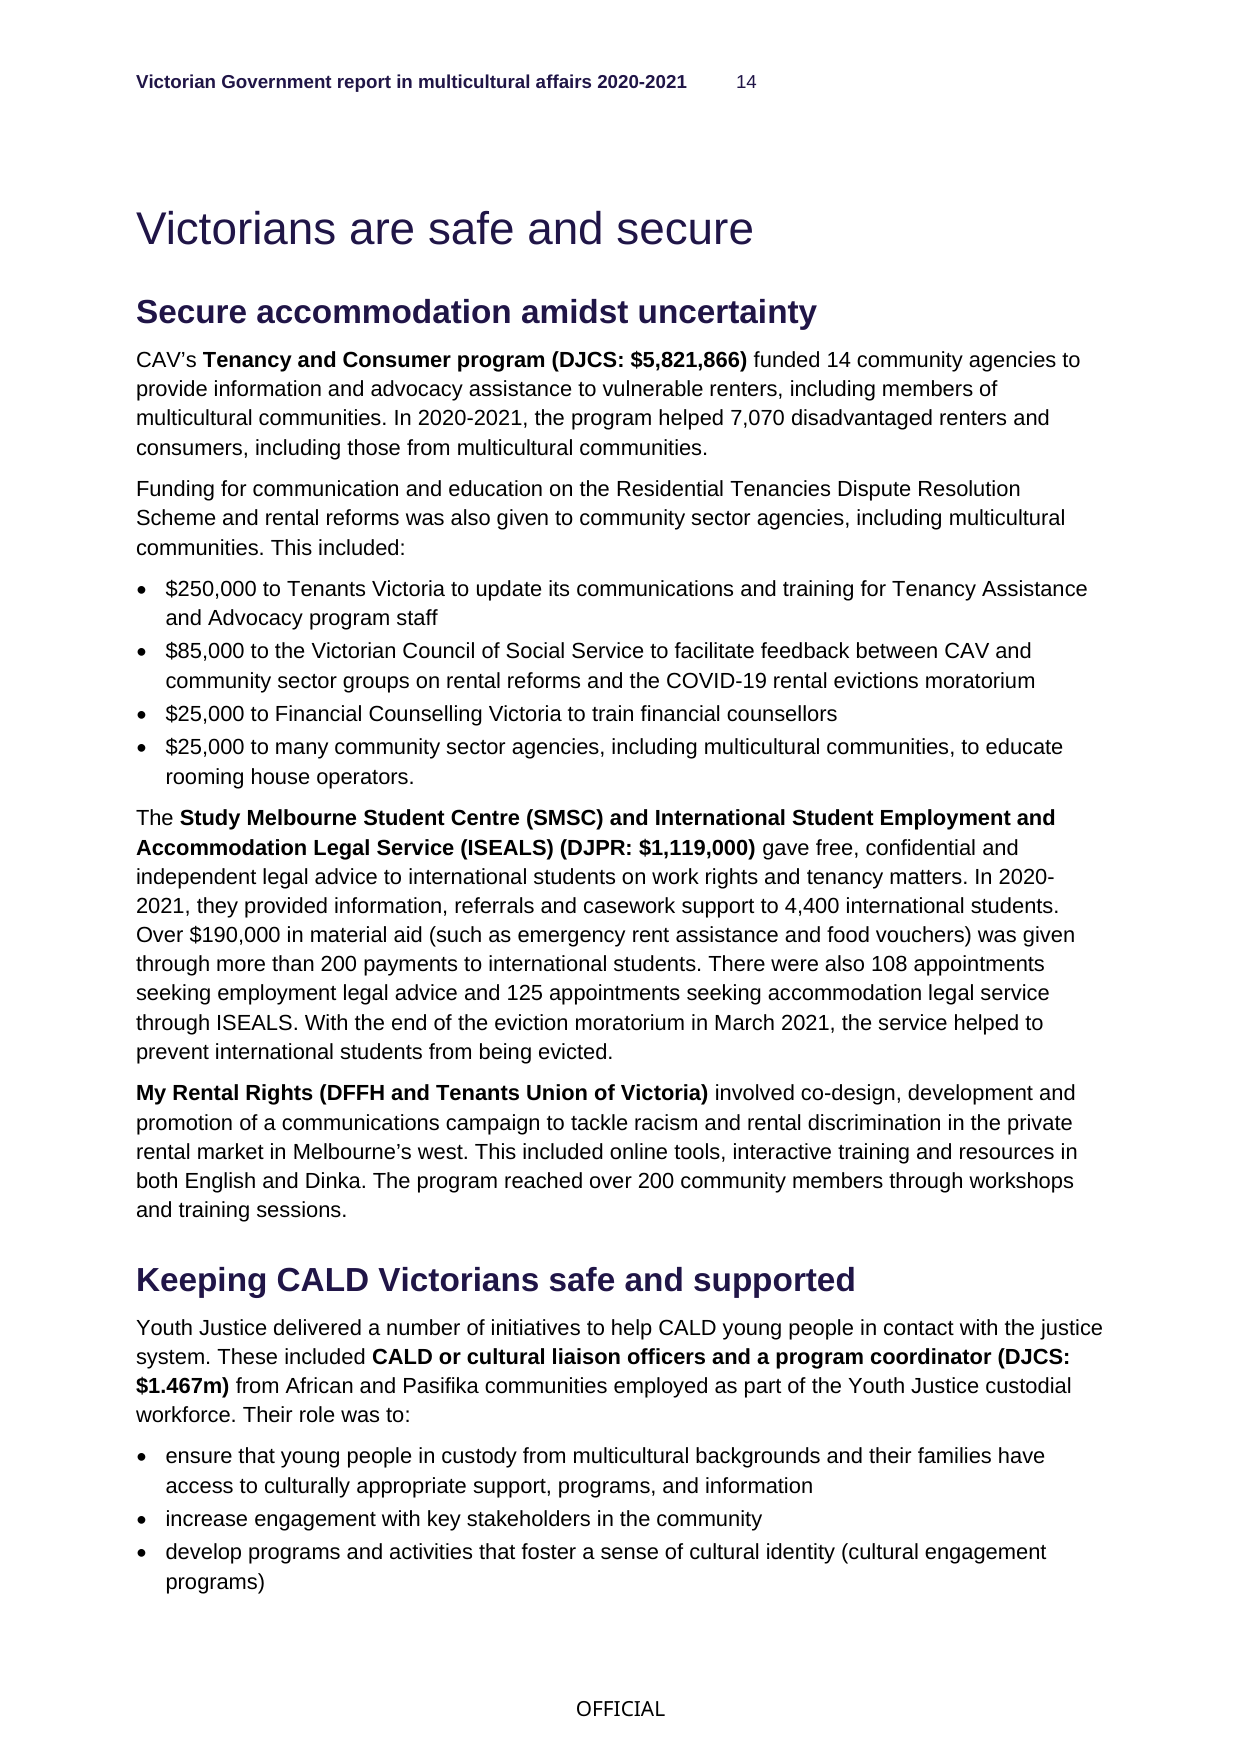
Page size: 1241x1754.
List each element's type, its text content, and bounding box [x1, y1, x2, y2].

text $85,000 to the Victorian Council of Social Service to facilitate feedback between CAV and community sector groups on rental reforms and the COVID-19 rental evictions moratorium [136, 635, 1104, 693]
text $250,000 to Tenants Victoria to update its communications and training for Tenancy Assistance and Advocacy program staff [136, 572, 1104, 631]
text $25,000 to Financial Counselling Victoria to train financial counsellors [136, 697, 1104, 726]
text My Rental Rights (DFFH and Tenants Union of Victoria) involved co-design, development and promotion of a communications campaign to tackle racism and rental discrimination in the private rental market in Melbourne’s west. This included online tools, interactive training and resources in both English and Dinka. The program reached over 200 community members through workshops and training sessions. [136, 1076, 1104, 1222]
text The Study Melbourne Student Centre (SMSC) and International Student Employment and Accommodation Legal Service (ISEALS) (DJPR: $1,119,000) gave free, confidential and independent legal advice to international students on work rights and tenancy matters. In 2020-2021, they provided information, referrals and casework support to 4,400 international students. Over $190,000 in material aid (such as emergency rent assistance and food vouchers) was given through more than 200 payments to international students. There were also 108 appointments seeking employment legal advice and 125 appointments seeking accommodation legal service through ISEALS. With the end of the eviction moratorium in March 2021, the service helped to prevent international students from being evicted. [136, 801, 1104, 1064]
subtitle Victorians are safe and secure [136, 202, 1104, 254]
text $25,000 to many community sector agencies, including multicultural communities, to educate rooming house operators. [136, 731, 1104, 789]
text increase engagement with key stakeholders in the community [136, 1502, 1104, 1531]
text ensure that young people in custody from multicultural backgrounds and their families have access to culturally appropriate support, programs, and information [136, 1440, 1104, 1498]
text Funding for communication and education on the Residential Tenancies Dispute Resolution Scheme and rental reforms was also given to community sector agencies, including multicultural communities. This included: [136, 472, 1104, 560]
subtitle Keeping CALD Victorians safe and supported [136, 1260, 1104, 1298]
text Youth Justice delivered a number of initiatives to help CALD young people in contact with the justice system. These included CALD or cultural liaison officers and a program coordinator (DJCS: $1.467m) from African and Pasifika communities employed as part of the Youth Justice custodial workforce. Their role was to: [136, 1311, 1104, 1427]
text develop programs and activities that foster a sense of cultural identity (cultural engagement programs) [136, 1536, 1104, 1594]
text CAV’s Tenancy and Consumer program (DJCS: $5,821,866) funded 14 community agencies to provide information and advocacy assistance to vulnerable renters, including members of multicultural communities. In 2020-2021, the program helped 7,070 disadvantaged renters and consumers, including those from multicultural communities. [136, 343, 1104, 460]
subtitle Secure accommodation amidst uncertainty [136, 292, 1104, 331]
